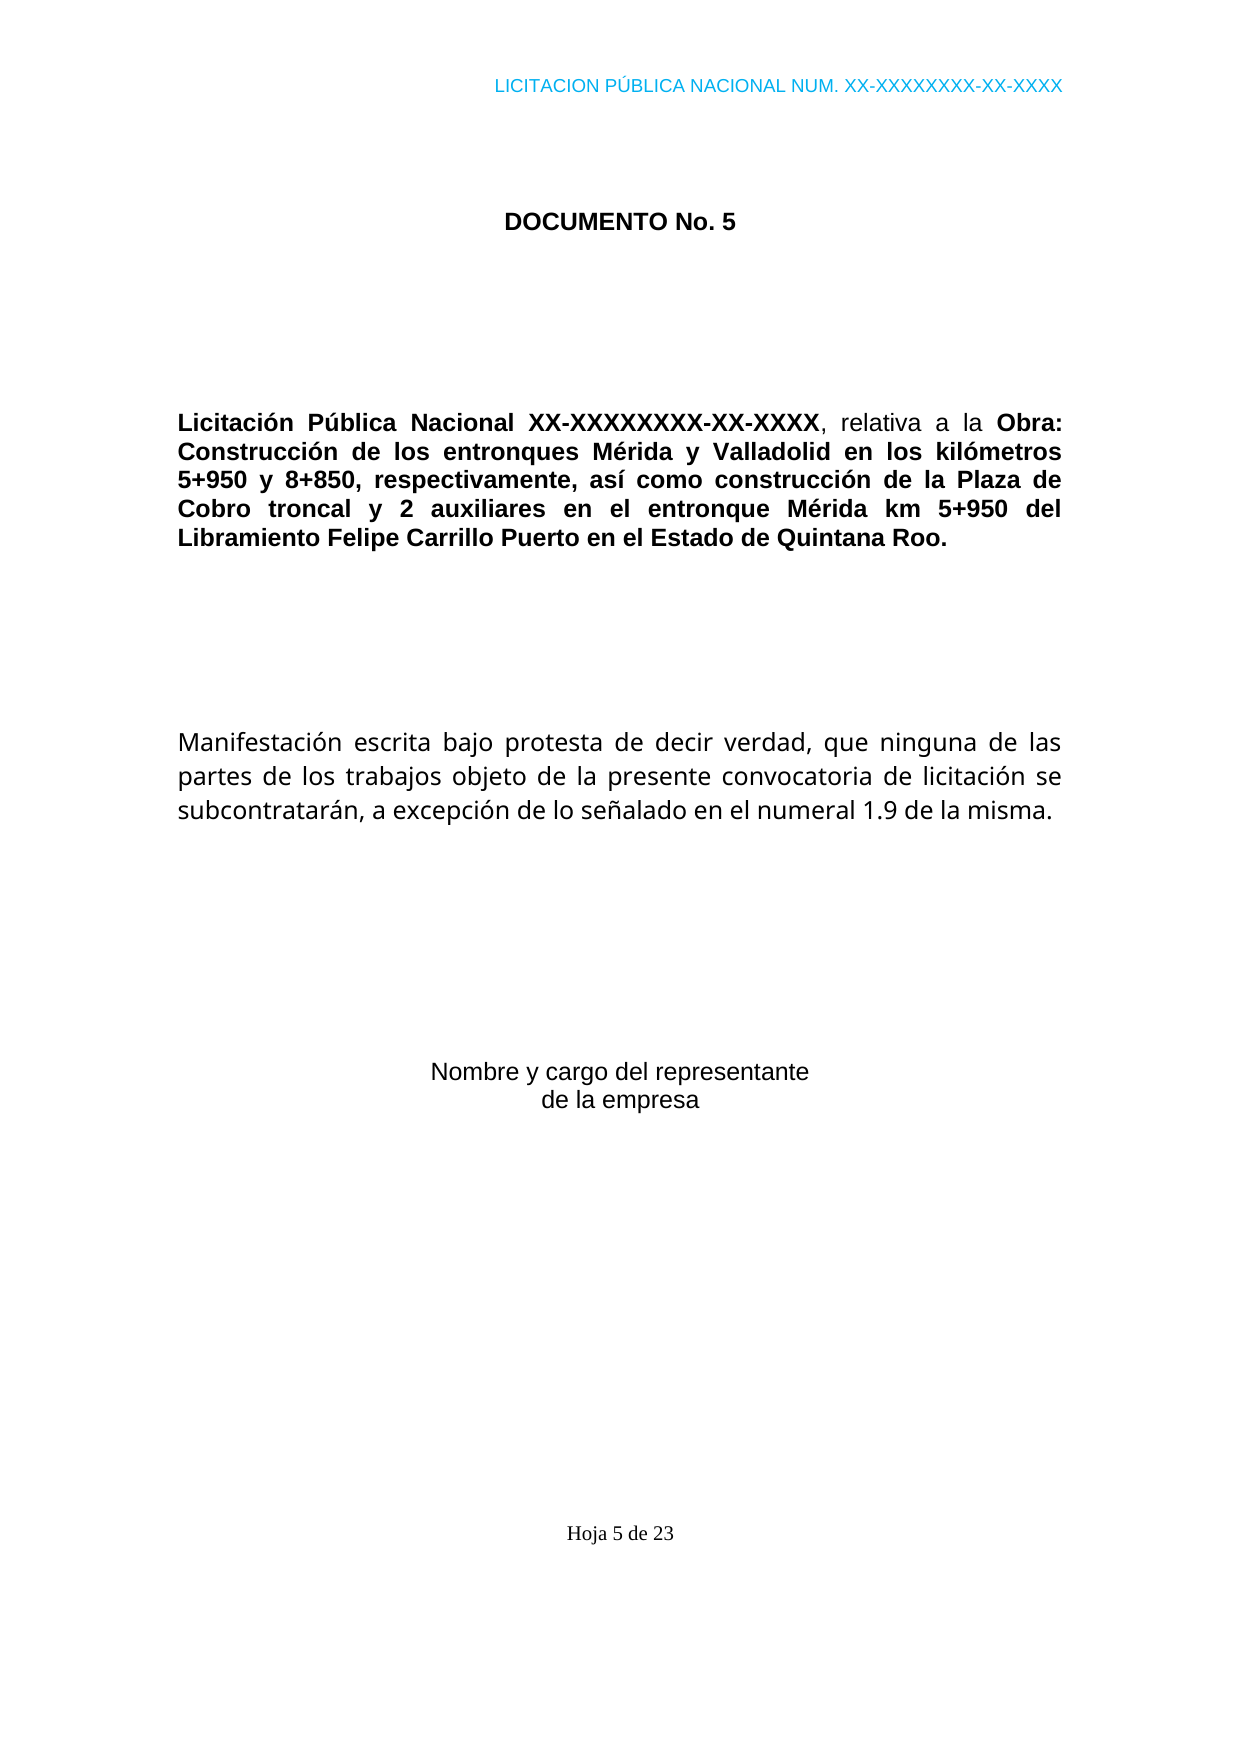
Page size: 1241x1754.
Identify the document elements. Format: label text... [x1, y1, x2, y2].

text Manifestación escrita bajo protesta de decir verdad, que ninguna de las partes de los trabajos objeto de la presente convocatoria de licitación se subcontratarán, a excepción de lo señalado en el numeral 1.9 de la misma. [177, 724, 1063, 826]
text DOCUMENTO No. 5 [177, 207, 1063, 236]
text Licitación Pública Nacional XX-XXXXXXXX-XX-XXXX, relativa a la Obra: Construcción de los entronques Mérida y Valladolid en los kilómetros 5+950 y 8+850, respectivamente, así como construcción de la Plaza de Cobro troncal y 2 auxiliares en el entronque Mérida km 5+950 del Libramiento Felipe Carrillo Puerto en el Estado de Quintana Roo. [177, 408, 1063, 552]
text de la empresa [177, 1085, 1063, 1114]
text Nombre y cargo del representante [177, 1056, 1063, 1085]
